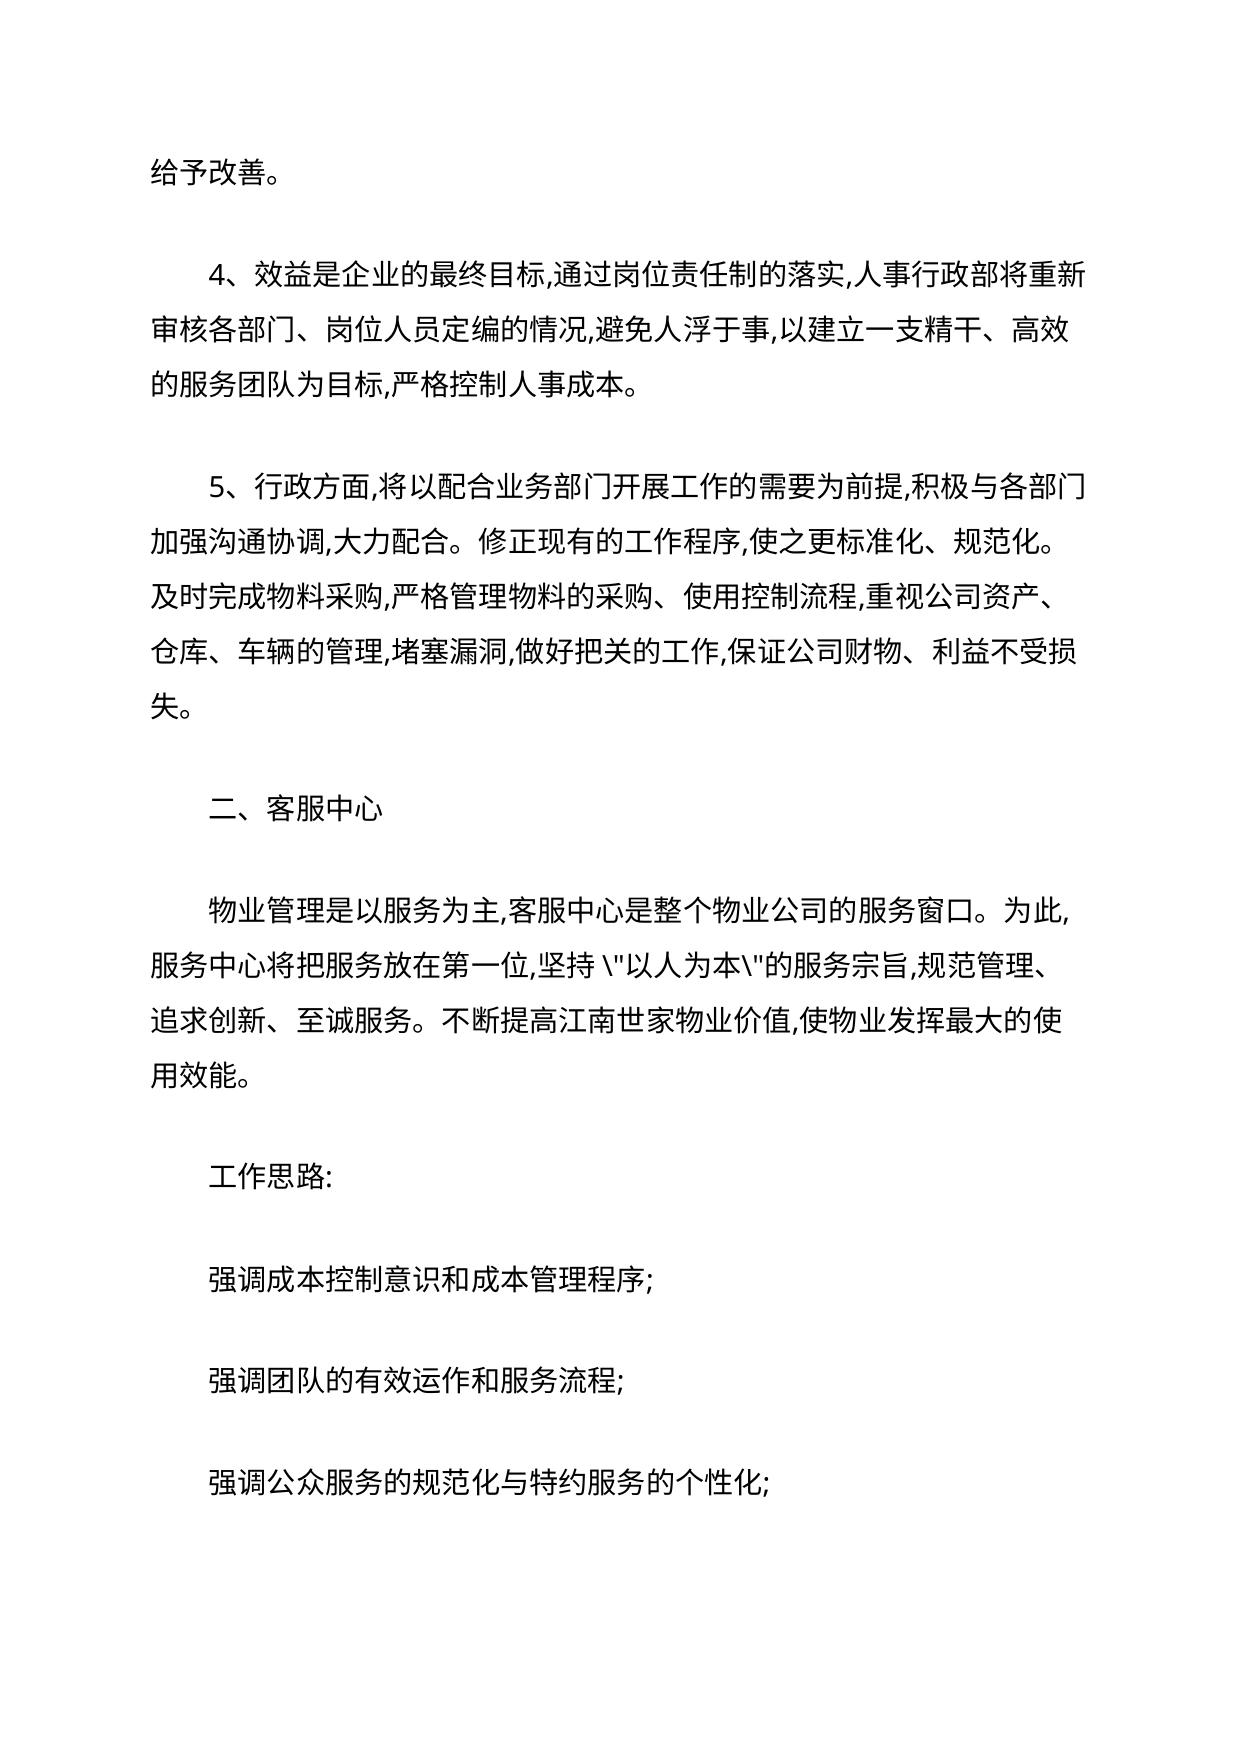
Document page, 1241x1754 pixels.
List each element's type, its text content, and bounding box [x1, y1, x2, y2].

text 强调公众服务的规范化与特约服务的个性化; [150, 1460, 1090, 1502]
text 强调团队的有效运作和服务流程; [150, 1358, 1090, 1400]
text 二、客服中心 [150, 786, 1090, 828]
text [150, 150, 1090, 192]
text 强调成本控制意识和成本管理程序; [150, 1256, 1090, 1298]
text 4、效益是企业的最终目标,通过岗位责任制的落实,人事行政部将重新审核各部门、岗位人员定编的情况,避免人浮于事,以建立一支精干、高效的服务团队为目标,严格控制人事成本。 [150, 252, 1090, 404]
text 物业管理是以服务为主,客服中心是整个物业公司的服务窗口。为此,服务中心将把服务放在第一位,坚持 \"以人为本\"的服务宗旨,规范管理、追求创新、至诚服务。不断提高江南世家物业价值,使物业发挥最大的使用效能。 [150, 887, 1090, 1094]
text 工作思路: [150, 1154, 1090, 1196]
text 5、行政方面,将以配合业务部门开展工作的需要为前提,积极与各部门加强沟通协调,大力配合。修正现有的工作程序,使之更标准化、规范化。及时完成物料采购,严格管理物料的采购、使用控制流程,重视公司资产、仓库、车辆的管理,堵塞漏洞,做好把关的工作,保证公司财物、利益不受损失。 [150, 464, 1090, 726]
